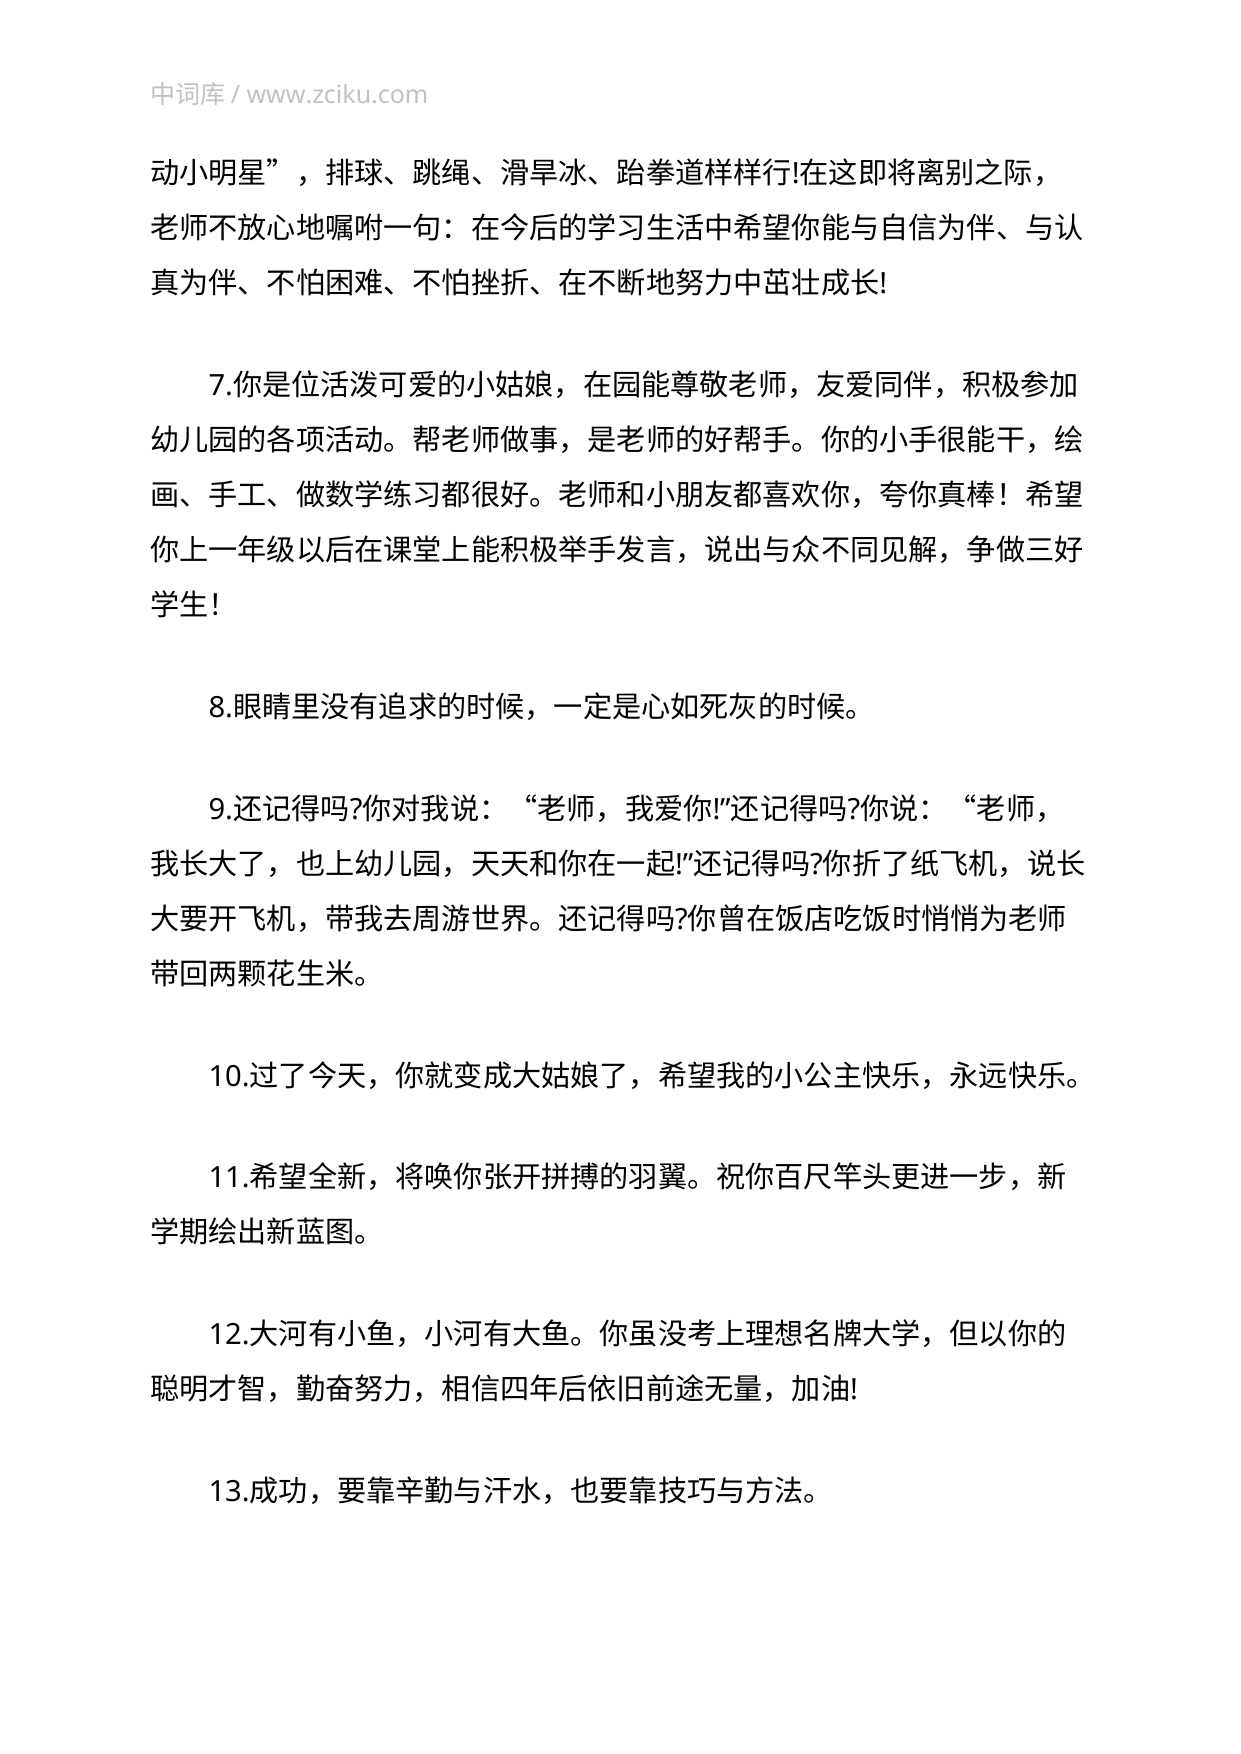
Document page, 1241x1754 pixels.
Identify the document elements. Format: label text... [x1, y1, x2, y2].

text 9.还记得吗?你对我说：“老师，我爱你!”还记得吗?你说：“老师，我长大了，也上幼儿园，天天和你在一起!”还记得吗?你折了纸飞机，说长大要开飞机，带我去周游世界。还记得吗?你曾在饭店吃饭时悄悄为老师带回两颗花生米。 [150, 785, 1090, 993]
text 7.你是位活泼可爱的小姑娘，在园能尊敬老师，友爱同伴，积极参加幼儿园的各项活动。帮老师做事，是老师的好帮手。你的小手很能干，绘画、手工、做数学练习都很好。老师和小朋友都喜欢你，夸你真棒！希望你上一年级以后在课堂上能积极举手发言，说出与众不同见解，争做三好学生！ [150, 362, 1090, 624]
text 10.过了今天，你就变成大姑娘了，希望我的小公主快乐，永远快乐。 [150, 1052, 1090, 1094]
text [150, 150, 1090, 302]
text 13.成功，要靠辛勤与汗水，也要靠技巧与方法。 [150, 1468, 1090, 1510]
text 8.眼睛里没有追求的时候，一定是心如死灰的时候。 [150, 683, 1090, 726]
text 12.大河有小鱼，小河有大鱼。你虽没考上理想名牌大学，但以你的聪明才智，勤奋努力，相信四年后依旧前途无量，加油! [150, 1311, 1090, 1408]
text 11.希望全新，将唤你张开拼搏的羽翼。祝你百尺竿头更进一步，新学期绘出新蓝图。 [150, 1154, 1090, 1251]
